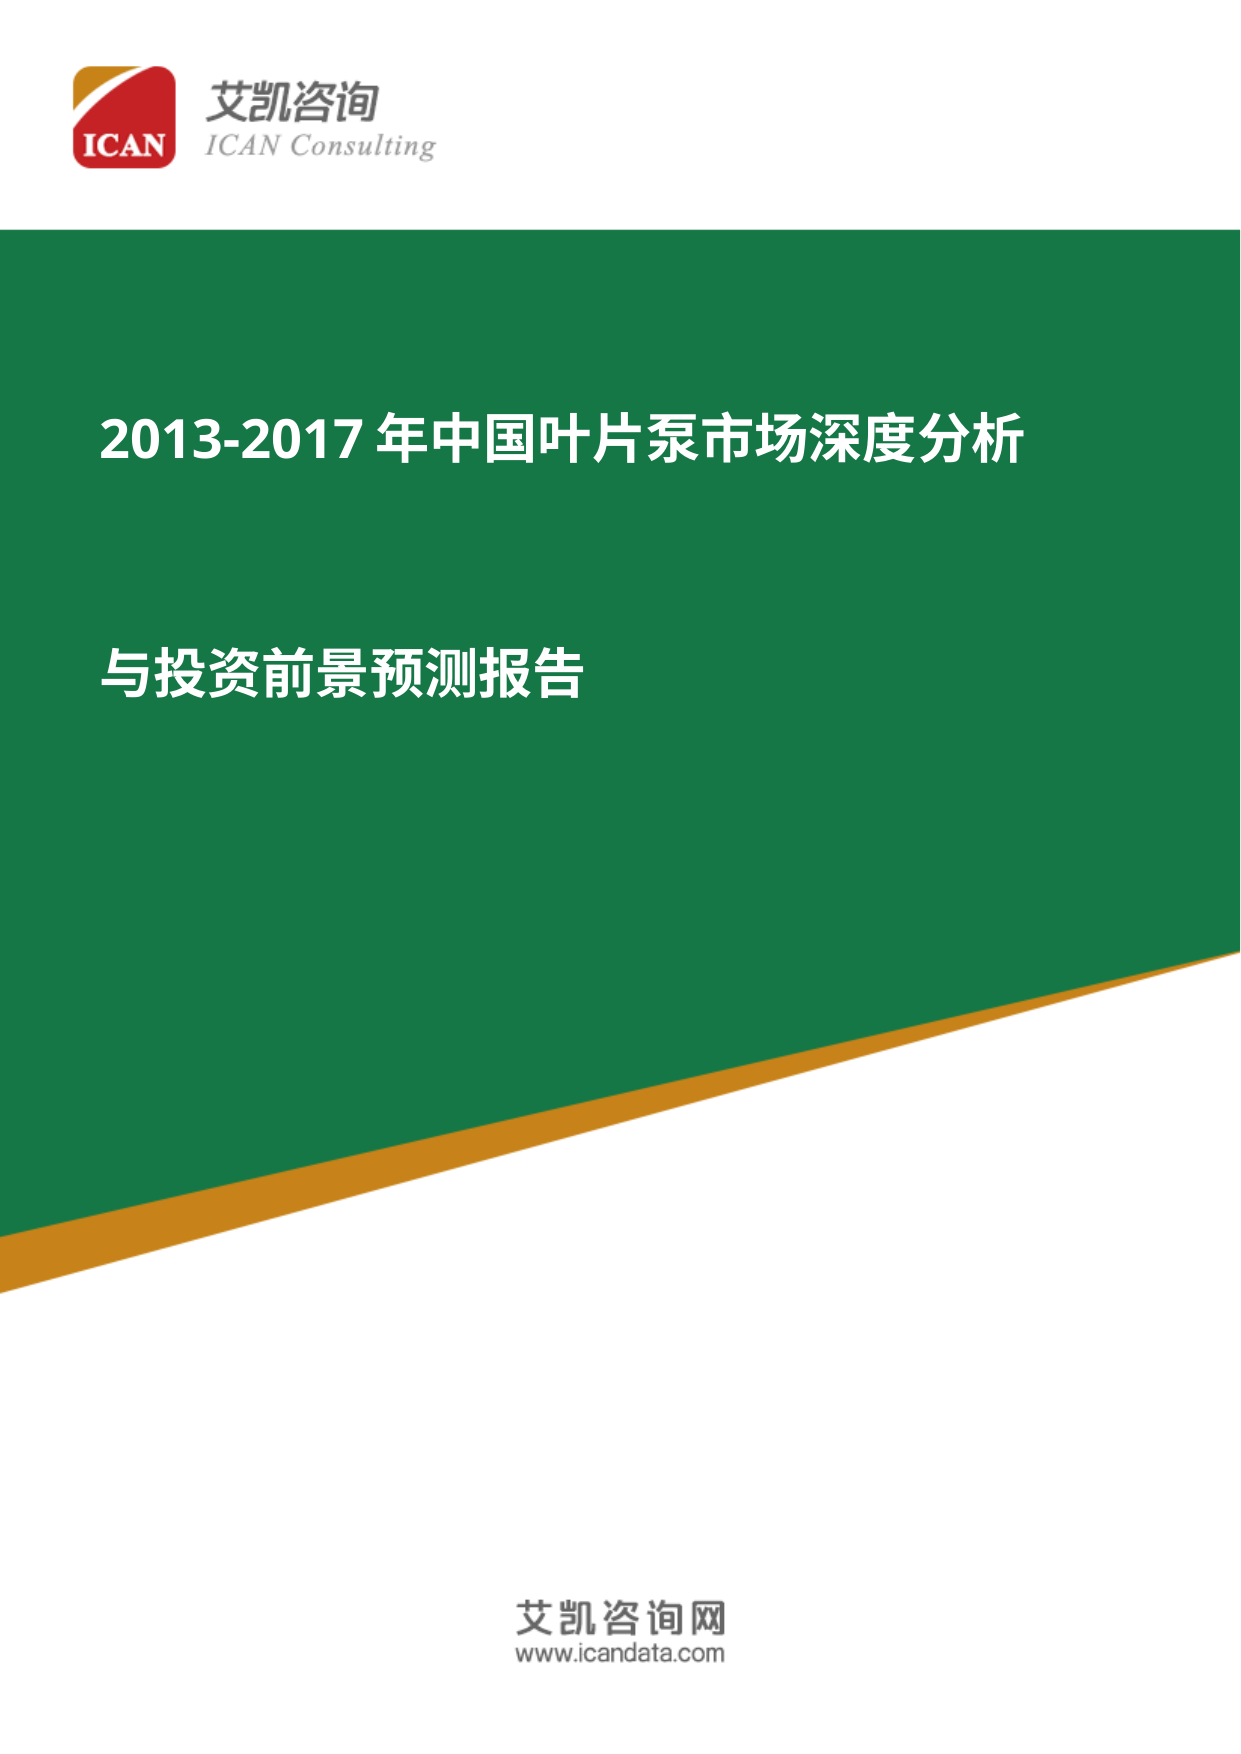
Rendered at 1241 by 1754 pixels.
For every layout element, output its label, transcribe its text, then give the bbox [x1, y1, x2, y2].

subtitle 2013-2017年中国叶片泵市场深度分析与投资前景预测报告 [99, 386, 1053, 718]
picture [0, 5, 1241, 1754]
